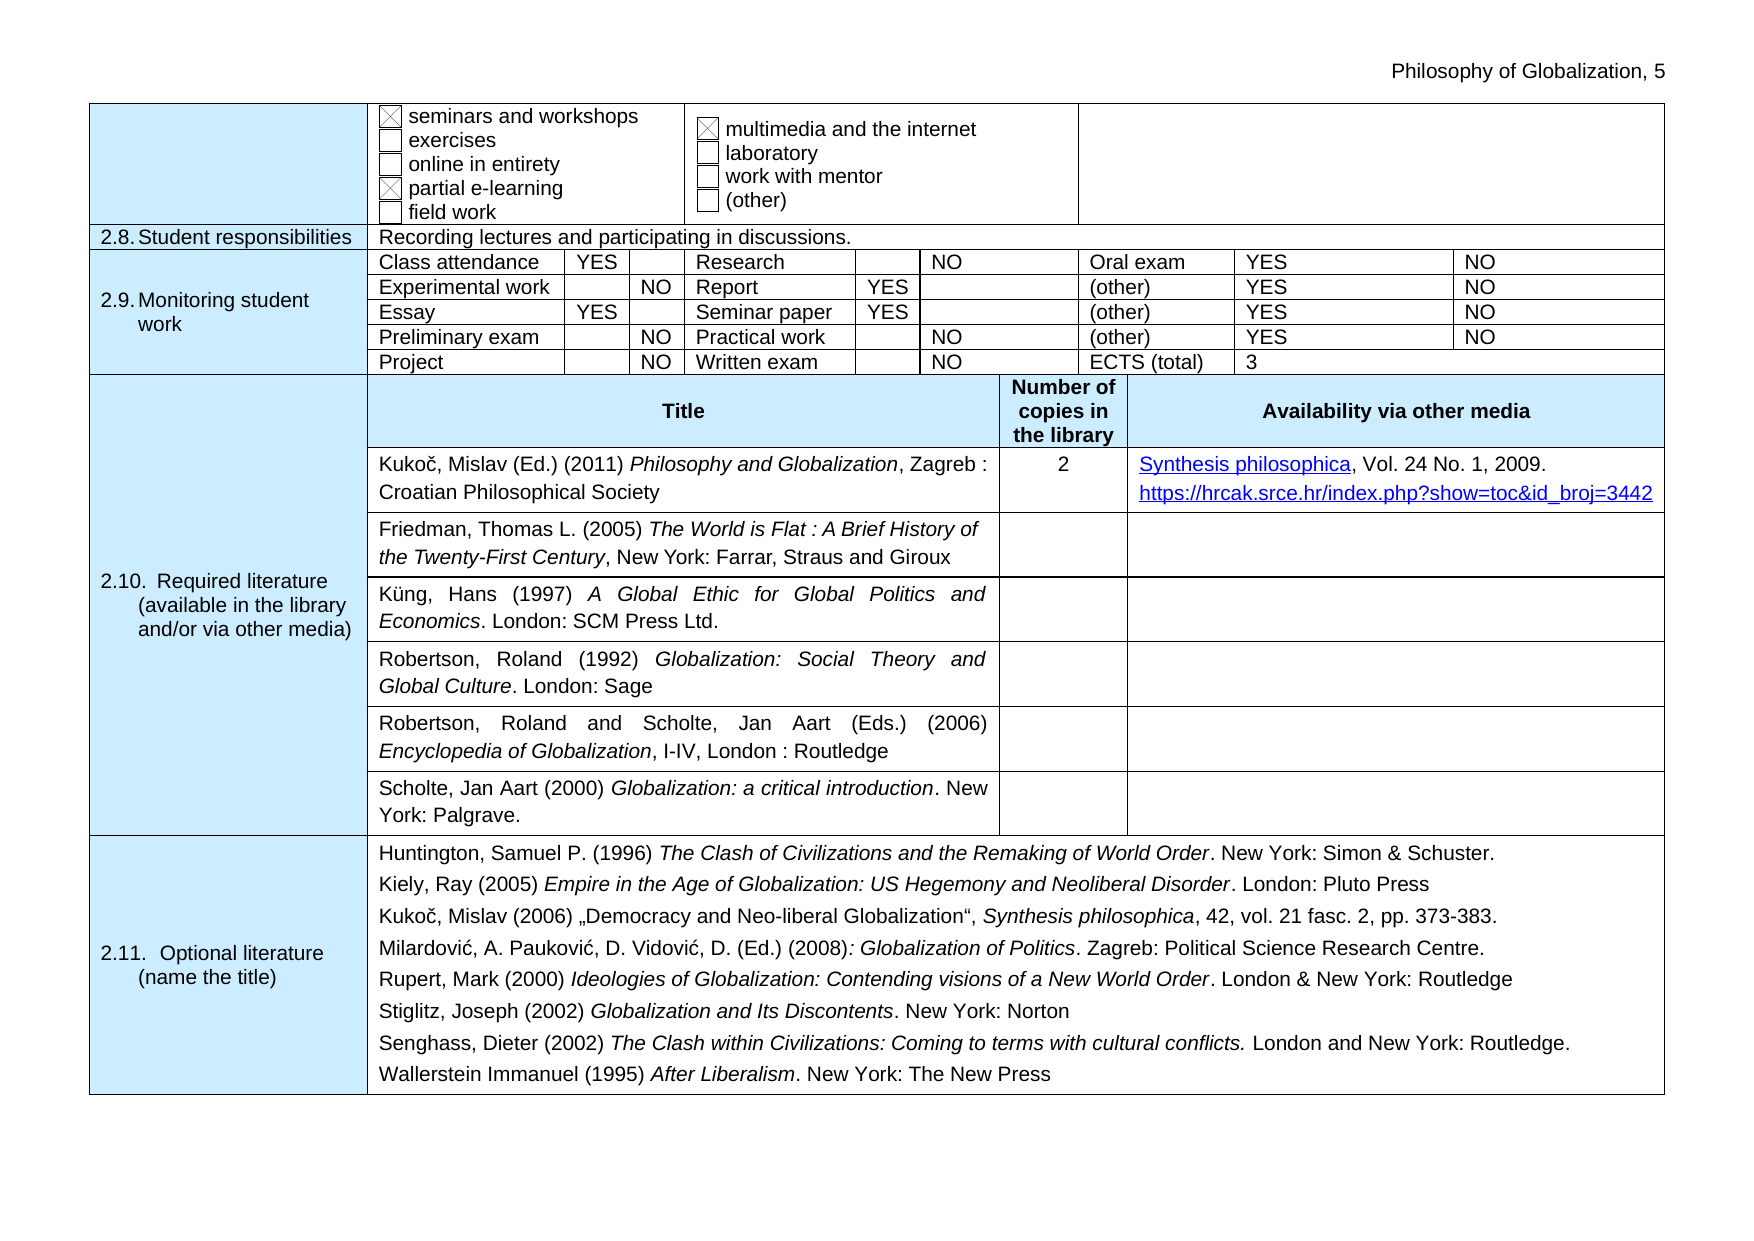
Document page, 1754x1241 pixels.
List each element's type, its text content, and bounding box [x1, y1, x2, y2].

table_cell Report [685, 275, 855, 299]
table_cell Class attendance [368, 250, 564, 274]
table_cell [1128, 772, 1664, 835]
table_cell [1128, 642, 1664, 706]
table_cell NO [921, 325, 1078, 349]
table_cell Title [368, 375, 999, 447]
table_cell NO [1454, 275, 1664, 299]
table_cell (other) [1079, 325, 1234, 349]
table_cell [1000, 642, 1127, 706]
table_cell [565, 325, 629, 349]
table_cell YES [856, 275, 919, 299]
table_cell Kukoč, Mislav (Ed.) (2011) Philosophy and Globalization, Zagreb : Croatian Philosophical Society [368, 448, 999, 512]
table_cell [90, 104, 367, 224]
table_cell [630, 250, 684, 274]
table_cell NO [1454, 250, 1664, 274]
table_cell [921, 275, 1078, 299]
table_cell Friedman, Thomas L. (2005) The World is Flat : A Brief History of the Twenty-First Century, New York: Farrar, Straus and Giroux [368, 513, 999, 576]
table_cell Student responsibilities [90, 225, 367, 249]
table_cell [1128, 578, 1664, 641]
table_cell Oral exam [1079, 250, 1234, 274]
table_cell (other) [1079, 300, 1234, 324]
table_cell Robertson, Roland and Scholte, Jan Aart (Eds.) (2006) Encyclopedia of Globalization, I-IV, London : Routledge [368, 707, 999, 771]
table_cell [630, 300, 684, 324]
table_cell YES [565, 250, 629, 274]
table_cell Availability via other media [1128, 375, 1664, 447]
table_cell 3 [1235, 350, 1664, 374]
table_cell [856, 250, 919, 274]
table_cell NO [921, 350, 1078, 374]
table_cell [565, 350, 629, 374]
table_cell [1128, 513, 1664, 576]
table_cell Project [368, 350, 564, 374]
table_cell Preliminary exam [368, 325, 564, 349]
table_cell [565, 275, 629, 299]
table_cell [1079, 104, 1664, 224]
table_cell 2 [1000, 448, 1127, 512]
table_cell NO [921, 250, 1078, 274]
table_cell Synthesis philosophica, Vol. 24 No. 1, 2009. https://hrcak.srce.hr/index.php?show=toc&id_broj=3442 [1128, 448, 1664, 512]
table_cell Research [685, 250, 855, 274]
table_cell NO [630, 275, 684, 299]
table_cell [685, 104, 1078, 224]
table_cell [856, 350, 919, 374]
table_cell [1000, 707, 1127, 771]
table_cell Experimental work [368, 275, 564, 299]
table_cell [1000, 772, 1127, 835]
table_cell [368, 104, 684, 224]
table_cell Optional literature (name the title) [90, 836, 367, 1094]
table_cell NO [1454, 300, 1664, 324]
table_cell [1000, 578, 1127, 641]
table_cell [1000, 513, 1127, 576]
table_cell YES [1235, 275, 1453, 299]
table_cell Huntington, Samuel P. (1996) The Clash of Civilizations and the Remaking of World Order. New York: Simon & Schuster. Kiely, Ray (2005) Empire in the Age of Globalization: US Hegemony and Neoliberal Disorder. London: Pluto Press Kukoč, Mislav (2006) „Democracy and Neo-liberal Globalization“, Synthesis philosophica, 42, vol. 21 fasc. 2, pp. 373-383. Milardović, A. Pauković, D. Vidović, D. (Ed.) (2008): Globalization of Politics. Zagreb: Political Science Research Centre. Rupert, Mark (2000) Ideologies of Globalization: Contending visions of a New World Order. London & New York: Routledge Stiglitz, Joseph (2002) Globalization and Its Discontents. New York: Norton Senghass, Dieter (2002) The Clash within Civilizations: Coming to terms with cultural conflicts. London and New York: Routledge. Wallerstein Immanuel (1995) After Liberalism. New York: The New Press [368, 836, 1664, 1094]
table_cell Number of copies in the library [1000, 375, 1127, 447]
table_cell NO [1454, 325, 1664, 349]
table_cell Monitoring student work [90, 250, 367, 374]
table_cell YES [1235, 325, 1453, 349]
table_cell YES [856, 300, 919, 324]
table_cell [1128, 707, 1664, 771]
table_cell YES [1235, 300, 1453, 324]
table_cell Seminar paper [685, 300, 855, 324]
table_cell Küng, Hans (1997) A Global Ethic for Global Politics and Economics. London: SCM Press Ltd. [368, 578, 999, 641]
table_cell NO [630, 350, 684, 374]
table_cell YES [1235, 250, 1453, 274]
table_cell Essay [368, 300, 564, 324]
table_cell [856, 325, 919, 349]
table_cell Practical work [685, 325, 855, 349]
table_cell [921, 300, 1078, 324]
table_cell Written exam [685, 350, 855, 374]
table_cell NO [630, 325, 684, 349]
table_cell Robertson, Roland (1992) Globalization: Social Theory and Global Culture. London: Sage [368, 642, 999, 706]
table_cell ECTS (total) [1079, 350, 1234, 374]
table_cell Required literature (available in the library and/or via other media) [90, 375, 367, 835]
table_cell Recording lectures and participating in discussions. [368, 225, 1664, 249]
table_cell Scholte, Jan Aart (2000) Globalization: a critical introduction. New York: Palgrave. [368, 772, 999, 835]
table_cell (other) [1079, 275, 1234, 299]
table_cell YES [565, 300, 629, 324]
